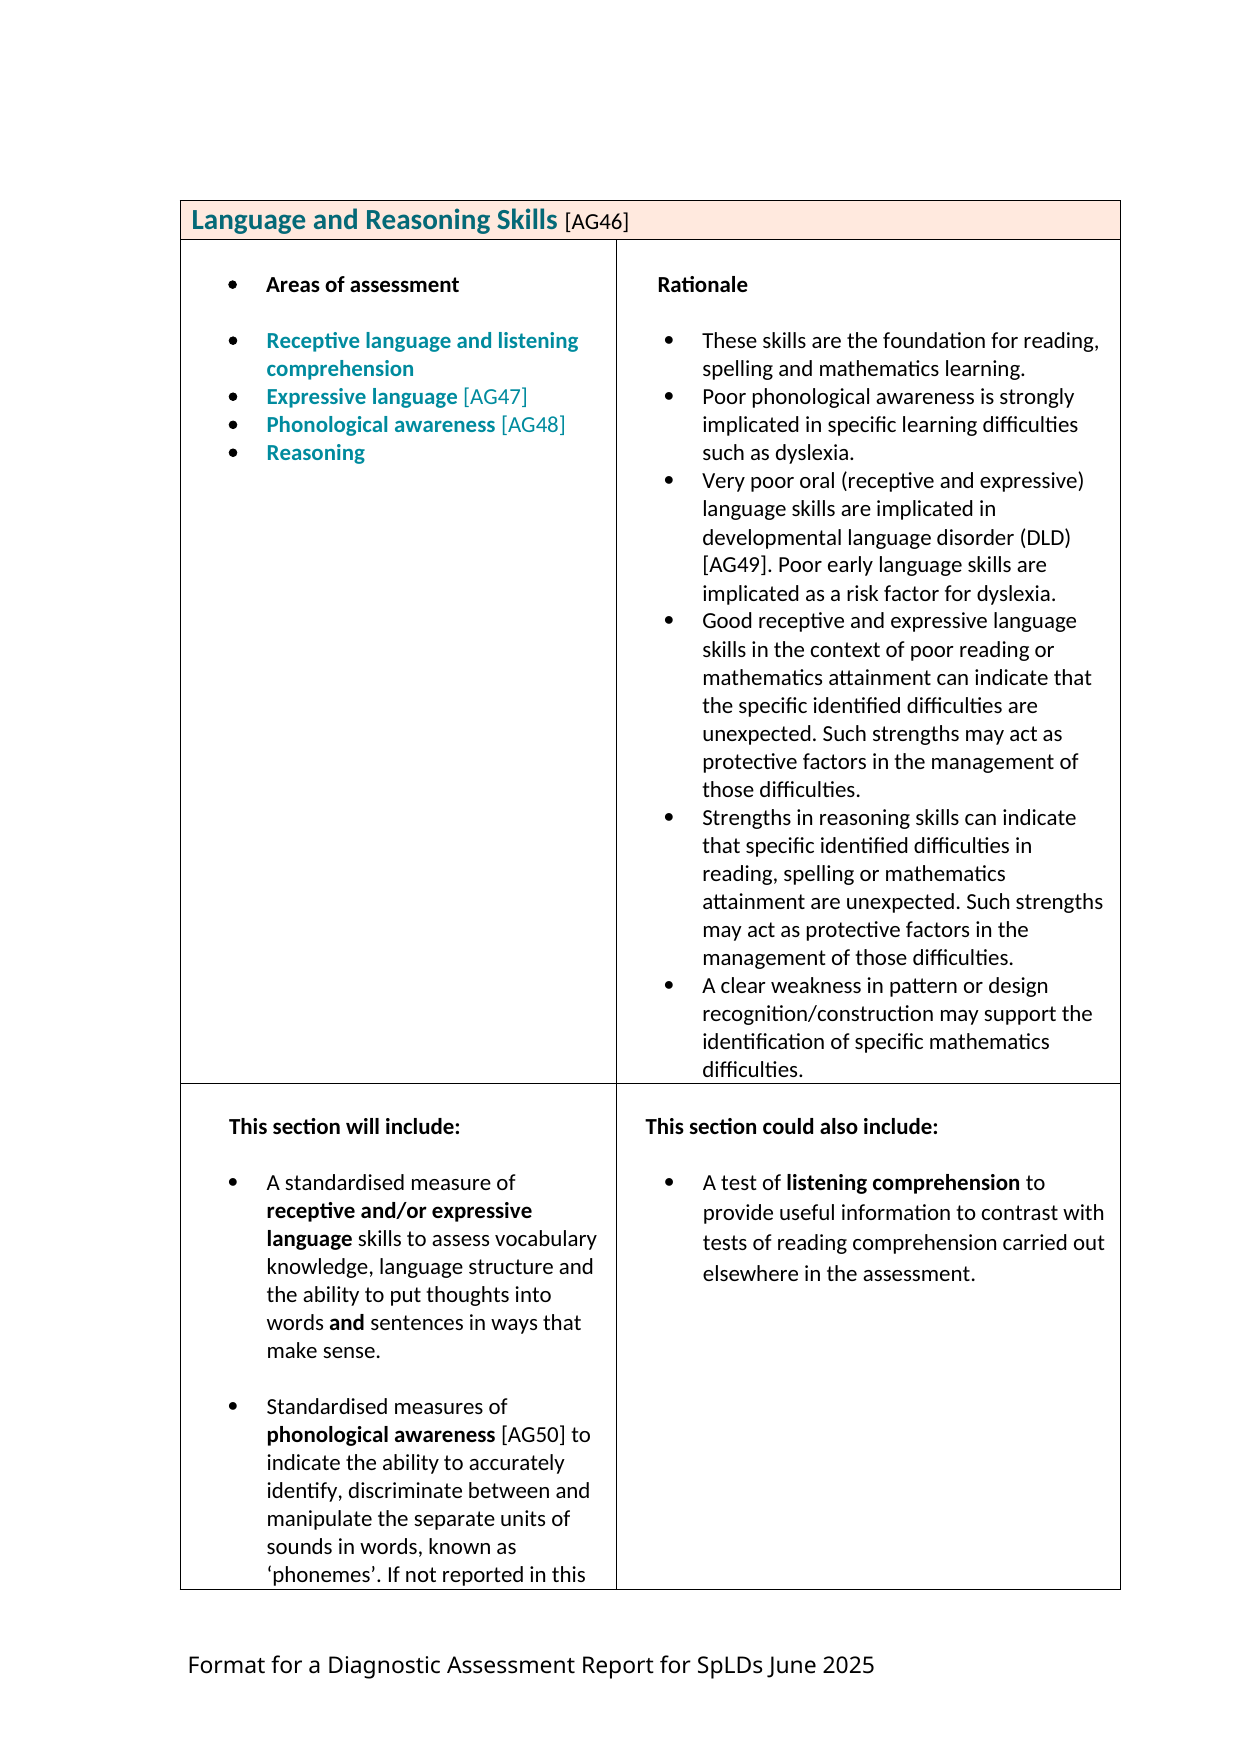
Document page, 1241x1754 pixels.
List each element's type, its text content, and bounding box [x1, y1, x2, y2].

table_cell Rationale These skills are the foundation for reading, spelling and mathematics learning. Poor phonological awareness is strongly implicated in specific learning difficulties such as dyslexia. Very poor oral (receptive and expressive) language skills are implicated in developmental language disorder (DLD) [AG49]. Poor early language skills are implicated as a risk factor for dyslexia. Good receptive and expressive language skills in the context of poor reading or mathematics attainment can indicate that the specific identified difficulties are unexpected. Such strengths may act as protective factors in the management of those difficulties. Strengths in reasoning skills can indicate that specific identified difficulties in reading, spelling or mathematics attainment are unexpected. Such strengths may act as protective factors in the management of those difficulties. A clear weakness in pattern or design recognition/construction may support the identification of specific mathematics difficulties. [617, 240, 1120, 1083]
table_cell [181, 1084, 616, 1588]
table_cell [617, 1084, 1120, 1588]
table_header Language and Reasoning Skills [AG46] [181, 201, 1120, 239]
table_cell Areas of assessment Receptive language and listening comprehension Expressive language [AG47] Phonological awareness [AG48] Reasoning [181, 240, 616, 1083]
